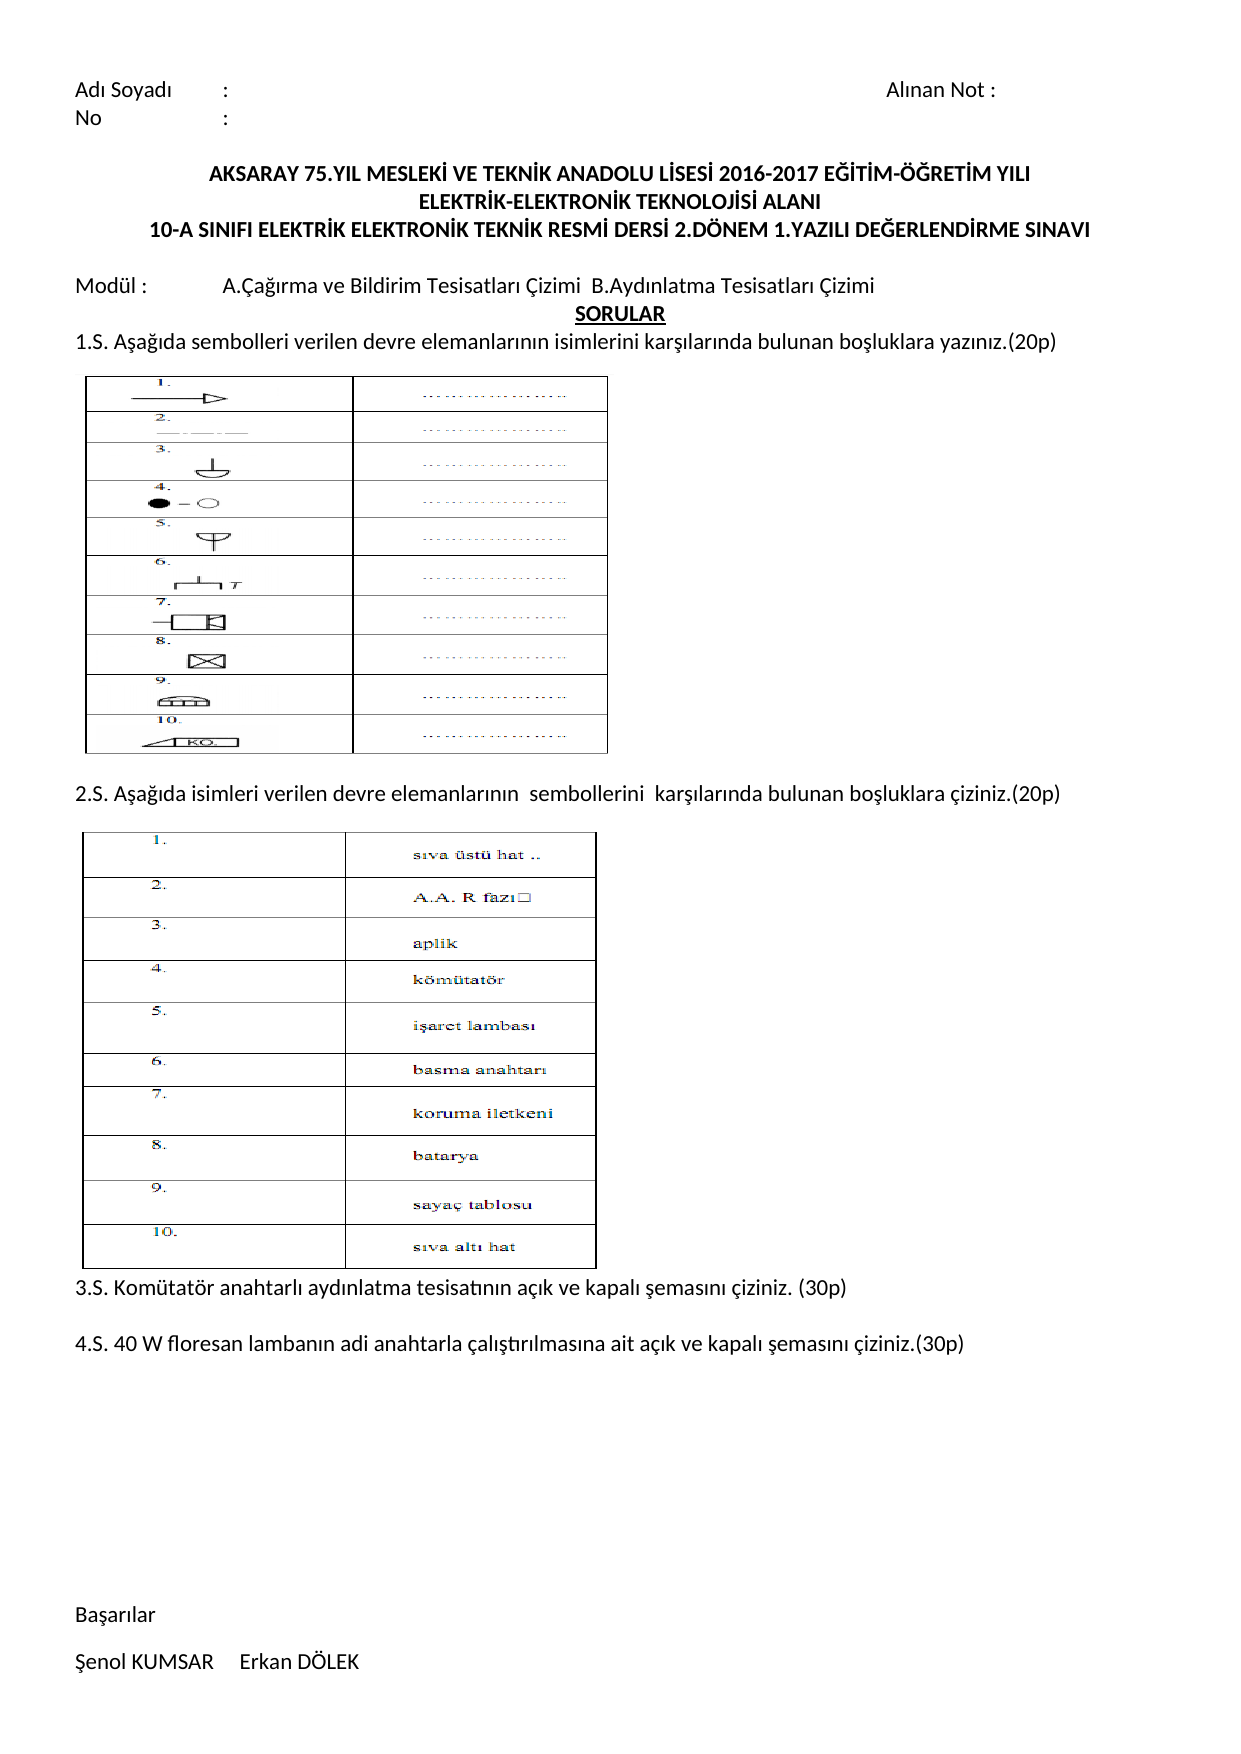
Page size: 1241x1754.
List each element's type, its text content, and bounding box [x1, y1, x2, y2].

text 2.S. Aşağıda isimleri verilen devre elemanlarının sembollerini karşılarında bulunan boşluklara çiziniz.(20p) [75, 779, 1165, 807]
text No : [75, 103, 1165, 131]
text SORULAR [75, 299, 1165, 327]
text 3.S. Komütatör anahtarlı aydınlatma tesisatının açık ve kapalı şemasını çiziniz. (30p) [75, 1273, 1165, 1301]
text 1.S. Aşağıda sembolleri verilen devre elemanlarının isimlerini karşılarında bulunan boşluklara yazınız.(20p) [75, 327, 1165, 355]
picture [75, 825, 605, 1273]
text Başarılar [75, 1600, 1165, 1628]
picture [75, 374, 614, 760]
text 4.S. 40 W floresan lambanın adi anahtarla çalıştırılmasına ait açık ve kapalı şemasını çiziniz.(30p) [75, 1329, 1165, 1357]
text ELEKTRİK-ELEKTRONİK TEKNOLOJİSİ ALANI [75, 187, 1165, 215]
text Modül : A.Çağırma ve Bildirim Tesisatları Çizimi B.Aydınlatma Tesisatları Çizimi [75, 271, 1165, 299]
text Şenol KUMSAR Erkan DÖLEK [75, 1647, 1165, 1675]
text AKSARAY 75.YIL MESLEKİ VE TEKNİK ANADOLU LİSESİ 2016-2017 EĞİTİM-ÖĞRETİM YILI [75, 159, 1165, 187]
text Adı Soyadı : Alınan Not : [75, 75, 1165, 103]
text 10-A SINIFI ELEKTRİK ELEKTRONİK TEKNİK RESMİ DERSİ 2.DÖNEM 1.YAZILI DEĞERLENDİRME SINAVI [75, 215, 1165, 243]
